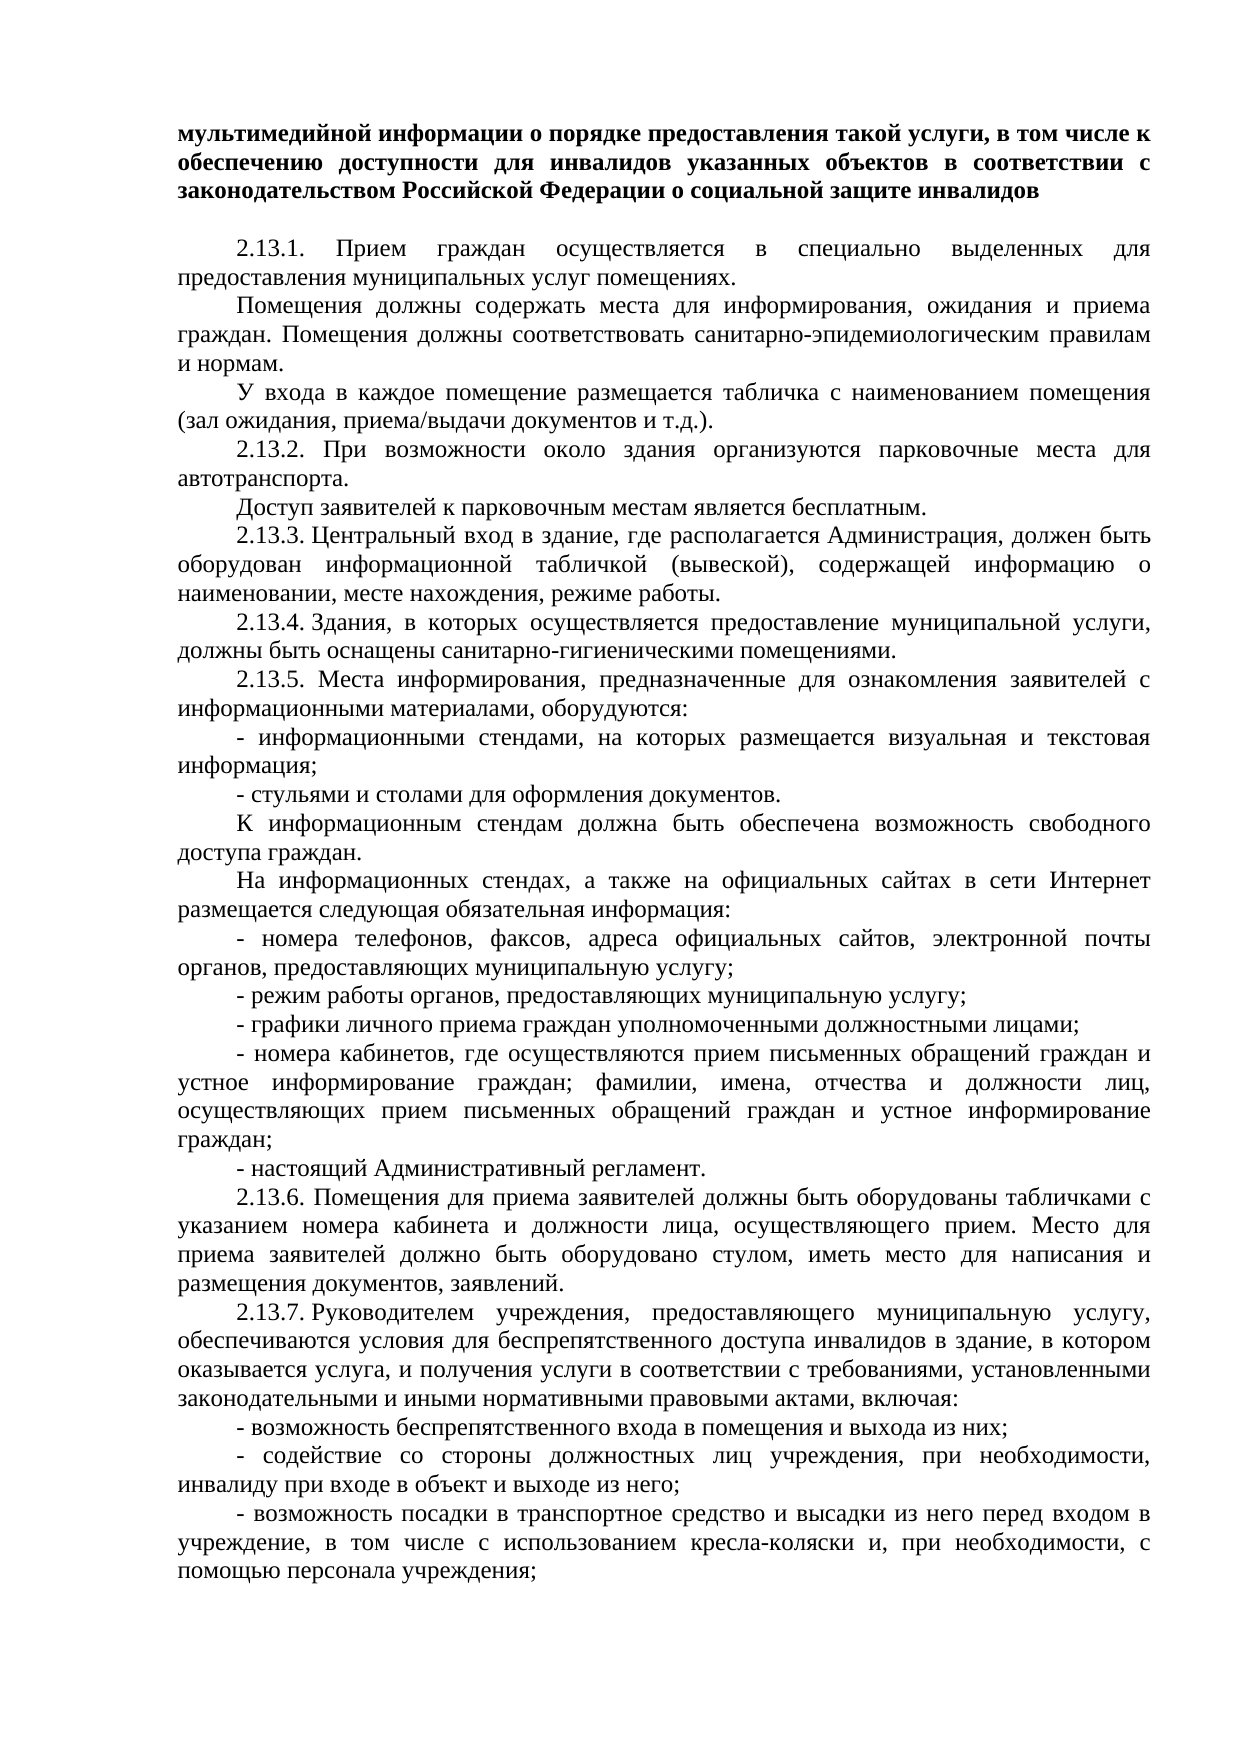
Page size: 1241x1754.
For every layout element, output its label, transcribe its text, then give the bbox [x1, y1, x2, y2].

text - возможность посадки в транспортное средство и высадки из него перед входом в учреждение, в том числе с использованием кресла-коляски и, при необходимости, с помощью персонала учреждения; [177, 1498, 1152, 1584]
text - возможность беспрепятственного входа в помещения и выхода из них; [177, 1412, 1152, 1441]
text - номера кабинетов, где осуществляются прием письменных обращений граждан и устное информирование граждан; фамилии, имена, отчества и должности лиц, осуществляющих прием письменных обращений граждан и устное информирование граждан; [177, 1038, 1152, 1153]
text 2.13.7. Руководителем учреждения, предоставляющего муниципальную услугу, обеспечиваются условия для беспрепятственного доступа инвалидов в здание, в котором оказывается услуга, и получения услуги в соответствии с требованиями, установленными законодательными и иными нормативными правовыми актами, включая: [177, 1297, 1152, 1412]
text - содействие со стороны должностных лиц учреждения, при необходимости, инвалиду при входе в объект и выходе из него; [177, 1441, 1152, 1498]
text - графики личного приема граждан уполномоченными должностными лицами; [177, 1009, 1152, 1038]
text Помещения должны содержать места для информирования, ожидания и приема граждан. Помещения должны соответствовать санитарно-эпидемиологическим правилам и нормам. [177, 291, 1152, 377]
text 2.13.5. Места информирования, предназначенные для ознакомления заявителей с информационными материалами, оборудуются: [177, 664, 1152, 722]
text - информационными стендами, на которых размещается визуальная и текстовая информация; [177, 722, 1152, 779]
text - номера телефонов, факсов, адреса официальных сайтов, электронной почты органов, предоставляющих муниципальную услугу; [177, 923, 1152, 981]
text 2.13.1. Прием граждан осуществляется в специально выделенных для предоставления муниципальных услуг помещениях. [177, 233, 1152, 291]
text 2.13.2. При возможности около здания организуются парковочные места для автотранспорта. [177, 434, 1152, 492]
text 2.13.4. Здания, в которых осуществляется предоставление муниципальной услуги, должны быть оснащены санитарно-гигиеническими помещениями. [177, 607, 1152, 664]
text К информационным стендам должна быть обеспечена возможность свободного доступа граждан. [177, 808, 1152, 866]
text - настоящий Административный регламент. [177, 1153, 1152, 1182]
text 2.13.3. Центральный вход в здание, где располагается Администрация, должен быть оборудован информационной табличкой (вывеской), содержащей информацию о наименовании, месте нахождения, режиме работы. [177, 521, 1152, 607]
text На информационных стендах, а также на официальных сайтах в сети Интернет размещается следующая обязательная информация: [177, 866, 1152, 923]
text У входа в каждое помещение размещается табличка с наименованием помещения (зал ожидания, приема/выдачи документов и т.д.). [177, 377, 1152, 434]
text - стульями и столами для оформления документов. [177, 779, 1152, 808]
text 2.13.6. Помещения для приема заявителей должны быть оборудованы табличками с указанием номера кабинета и должности лица, осуществляющего прием. Место для приема заявителей должно быть оборудовано стулом, иметь место для написания и размещения документов, заявлений. [177, 1182, 1152, 1297]
text - режим работы органов, предоставляющих муниципальную услугу; [177, 981, 1152, 1009]
text Доступ заявителей к парковочным местам является бесплатным. [177, 492, 1152, 521]
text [177, 118, 1152, 204]
